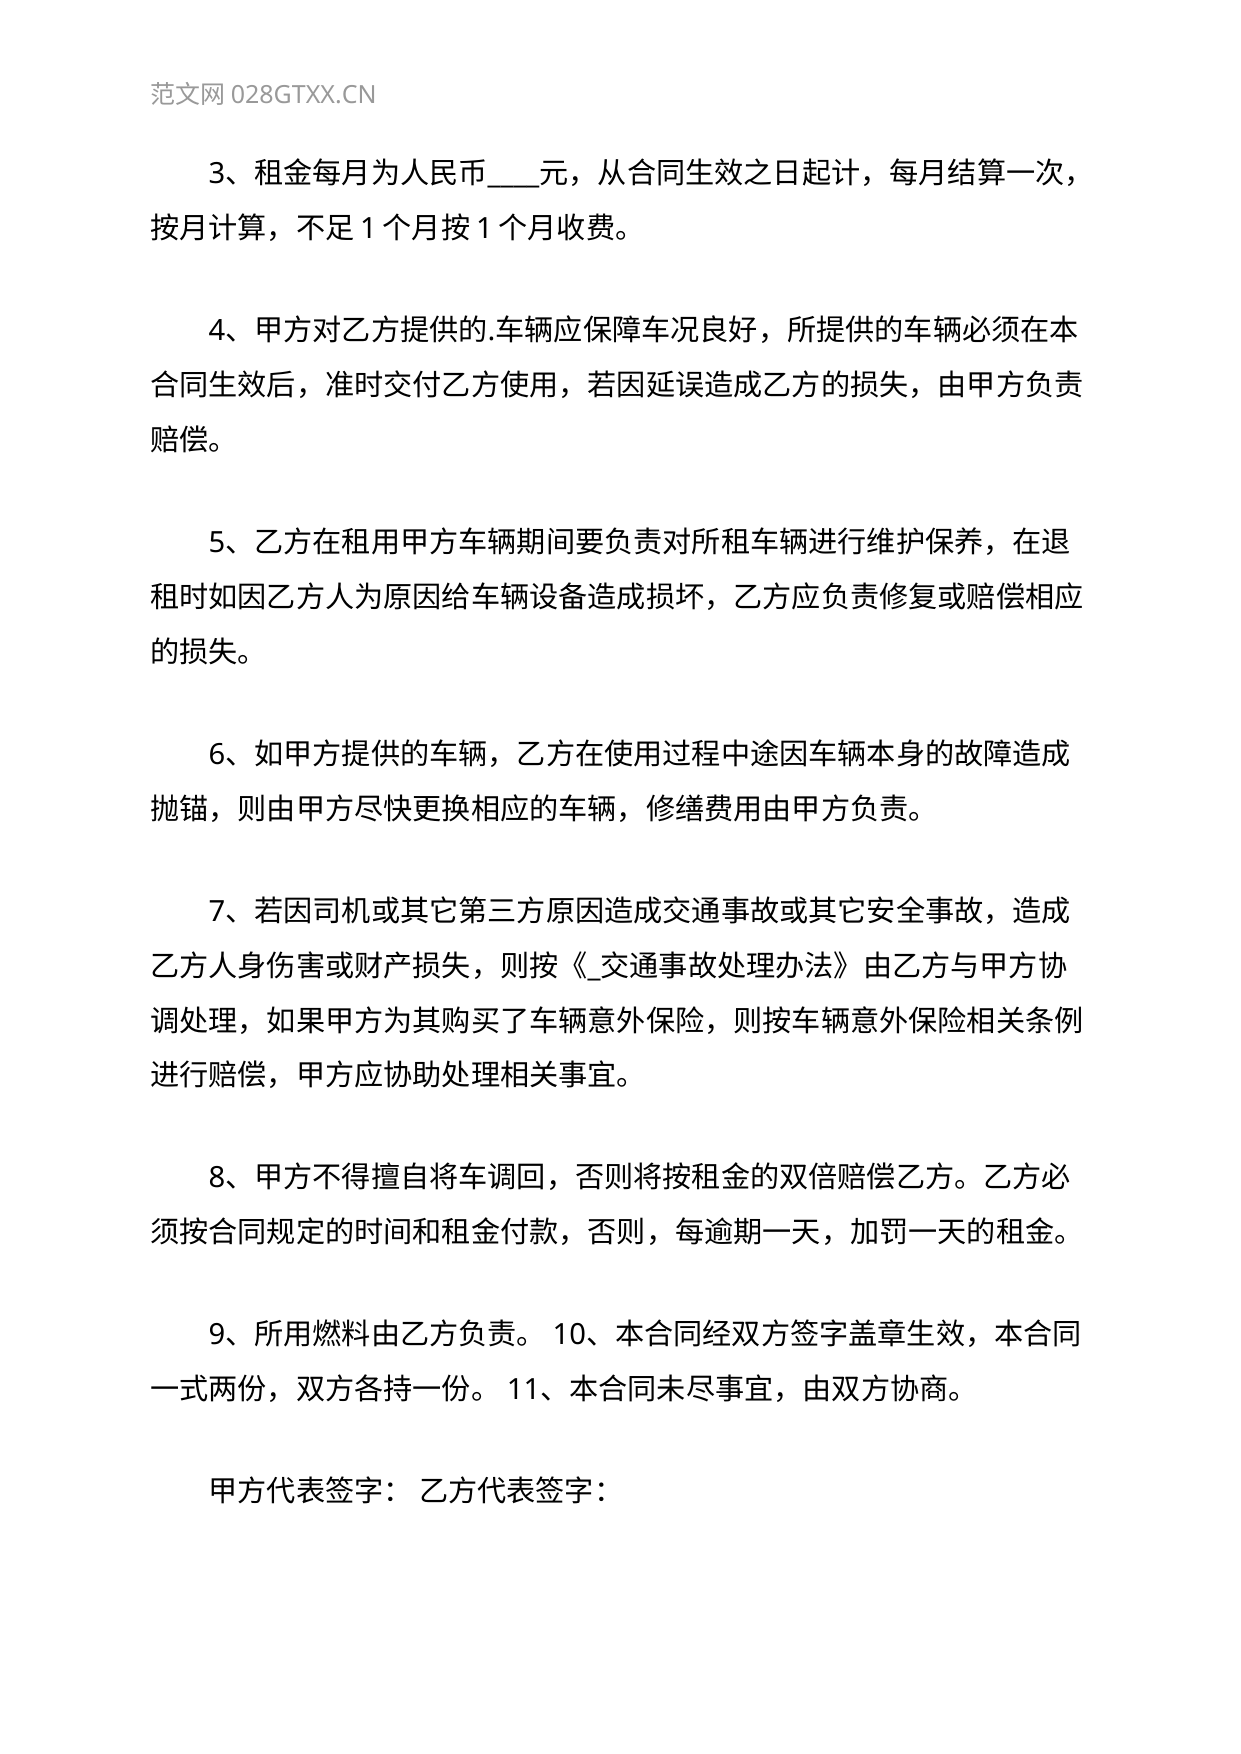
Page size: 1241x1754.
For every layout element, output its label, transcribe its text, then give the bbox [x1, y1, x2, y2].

text 3、租金每月为人民币____元，从合同生效之日起计，每月结算一次，按月计算，不足1个月按1个月收费。 [150, 150, 1090, 247]
text 7、若因司机或其它第三方原因造成交通事故或其它安全事故，造成乙方人身伤害或财产损失，则按《_交通事故处理办法》由乙方与甲方协调处理，如果甲方为其购买了车辆意外保险，则按车辆意外保险相关条例进行赔偿，甲方应协助处理相关事宜。 [150, 887, 1090, 1094]
text 9、所用燃料由乙方负责。 10、本合同经双方签字盖章生效，本合同一式两份，双方各持一份。 11、本合同未尽事宜，由双方协商。 [150, 1311, 1090, 1408]
text 5、乙方在租用甲方车辆期间要负责对所租车辆进行维护保养，在退租时如因乙方人为原因给车辆设备造成损坏，乙方应负责修复或赔偿相应的损失。 [150, 519, 1090, 671]
text 8、甲方不得擅自将车调回，否则将按租金的双倍赔偿乙方。乙方必须按合同规定的时间和租金付款，否则，每逾期一天，加罚一天的租金。 [150, 1154, 1090, 1251]
text 甲方代表签字： 乙方代表签字： [150, 1467, 1090, 1510]
text 4、甲方对乙方提供的.车辆应保障车况良好，所提供的车辆必须在本合同生效后，准时交付乙方使用，若因延误造成乙方的损失，由甲方负责赔偿。 [150, 307, 1090, 459]
text 6、如甲方提供的车辆，乙方在使用过程中途因车辆本身的故障造成抛锚，则由甲方尽快更换相应的车辆，修缮费用由甲方负责。 [150, 730, 1090, 828]
